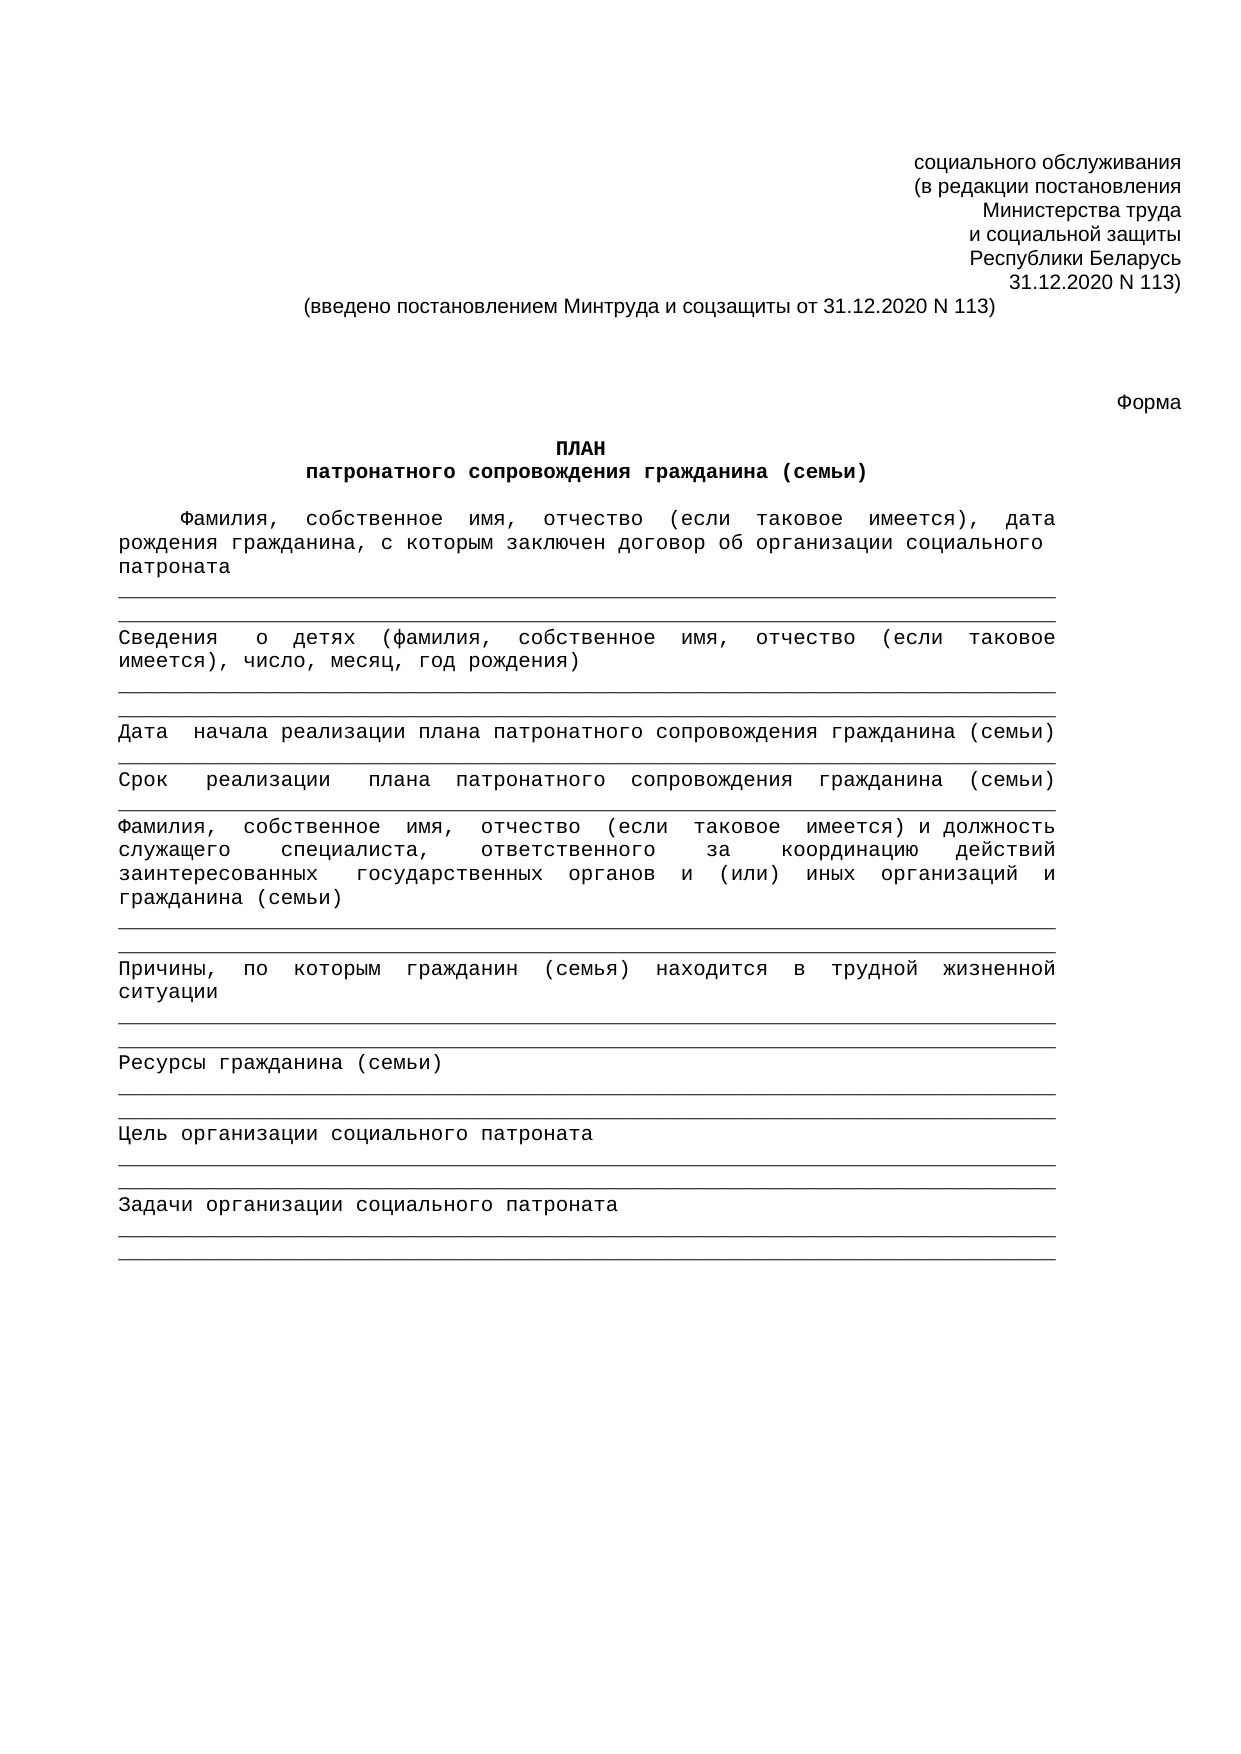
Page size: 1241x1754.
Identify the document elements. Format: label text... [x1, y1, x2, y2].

text Министерства труда [118, 198, 1181, 222]
text Ресурсы гражданина (семьи) [118, 1052, 1181, 1076]
text ___________________________________________________________________________ [118, 579, 1181, 603]
text ___________________________________________________________________________ [118, 1171, 1181, 1194]
text ___________________________________________________________________________ [118, 698, 1181, 721]
text ___________________________________________________________________________ [118, 1099, 1181, 1123]
text Сведения о детях (фамилия, собственное имя, отчество (если таковое [118, 627, 1181, 650]
text ___________________________________________________________________________ [118, 1147, 1181, 1171]
text Цель организации социального патроната [118, 1123, 1181, 1147]
text заинтересованных государственных органов и (или) иных организаций и [118, 863, 1181, 887]
text Фамилия, собственное имя, отчество (если таковое имеется) и должность [118, 816, 1181, 839]
text социального обслуживания [118, 150, 1181, 174]
text Республики Беларусь [118, 246, 1181, 270]
text ___________________________________________________________________________ [118, 1076, 1181, 1099]
text Срок реализации плана патронатного сопровождения гражданина (семьи) [118, 768, 1181, 792]
text Задачи организации социального патроната [118, 1194, 1181, 1218]
text патронатного сопровождения гражданина (семьи) [118, 461, 1181, 485]
text имеется), число, месяц, год рождения) [118, 650, 1181, 674]
text гражданина (семьи) [118, 887, 1181, 910]
text ___________________________________________________________________________ [118, 1241, 1181, 1265]
text ___________________________________________________________________________ [118, 1005, 1181, 1029]
text ___________________________________________________________________________ [118, 674, 1181, 698]
text патроната [118, 556, 1181, 579]
text Форма [118, 389, 1181, 413]
text 31.12.2020 N 113) [118, 270, 1181, 294]
text ситуации [118, 981, 1181, 1005]
text ___________________________________________________________________________ [118, 934, 1181, 958]
text ___________________________________________________________________________ [118, 1029, 1181, 1052]
text Дата начала реализации плана патронатного сопровождения гражданина (семьи) [118, 721, 1181, 745]
text и социальной защиты [118, 222, 1181, 246]
text ___________________________________________________________________________ [118, 745, 1181, 768]
text (в редакции постановления [118, 174, 1181, 198]
text ПЛАН [118, 437, 1181, 461]
text (введено постановлением Минтруда и соцзащиты от 31.12.2020 N 113) [118, 294, 1181, 318]
text ___________________________________________________________________________ [118, 603, 1181, 627]
text ___________________________________________________________________________ [118, 910, 1181, 934]
text ___________________________________________________________________________ [118, 792, 1181, 816]
text служащего специалиста, ответственного за координацию действий [118, 839, 1181, 863]
text рождения гражданина, с которым заключен договор об организации социального [118, 532, 1181, 556]
text ___________________________________________________________________________ [118, 1218, 1181, 1241]
text Причины, по которым гражданин (семья) находится в трудной жизненной [118, 958, 1181, 981]
text Фамилия, собственное имя, отчество (если таковое имеется), дата [118, 508, 1181, 532]
